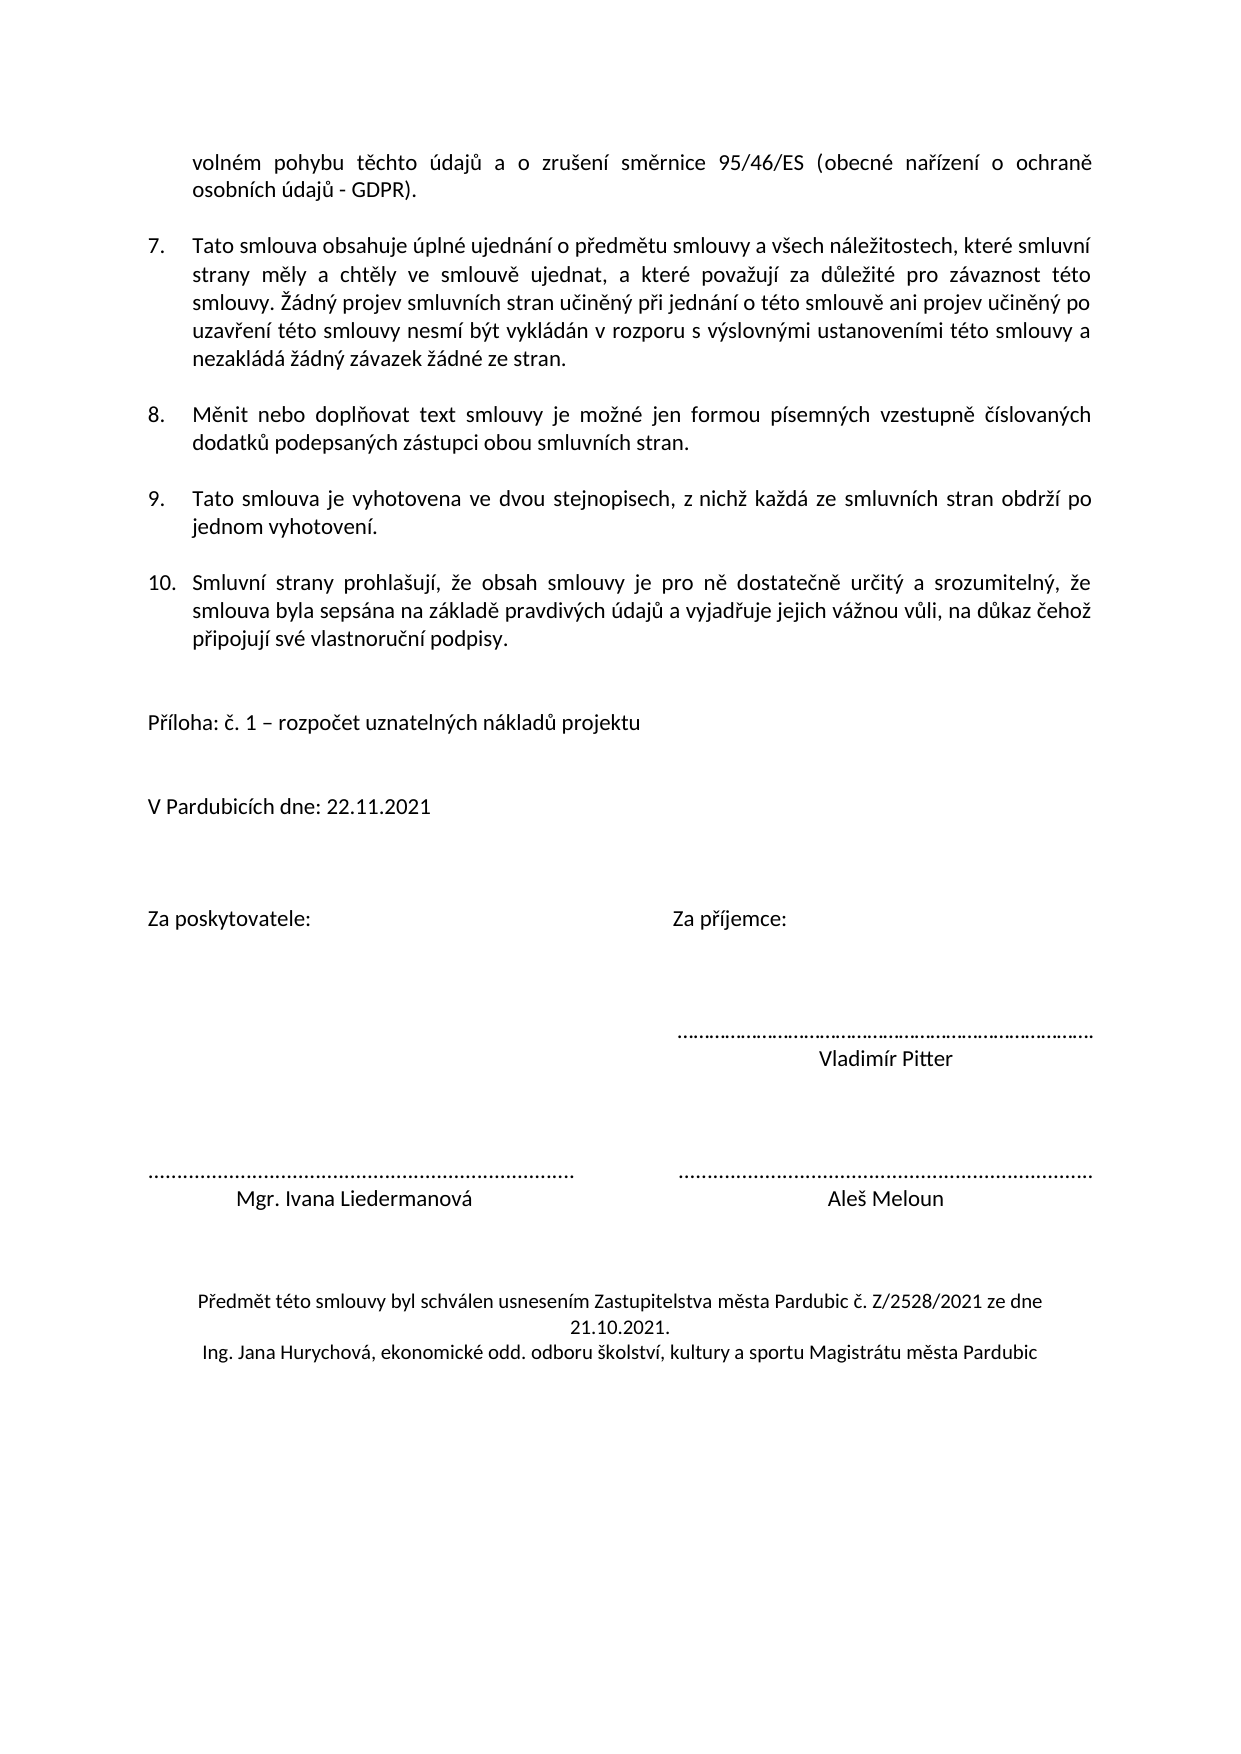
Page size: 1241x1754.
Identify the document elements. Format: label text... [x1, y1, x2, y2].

text Vladimír Pitter [148, 1044, 1093, 1072]
text Ing. Jana Hurychová, ekonomické odd. odboru školství, kultury a sportu Magistrátu města Pardubic [148, 1339, 1093, 1365]
text ……………………………………………………………………. [148, 1016, 1093, 1044]
list Měnit nebo doplňovat text smlouvy je možné jen formou písemných vzestupně číslovaných dodatků podepsaných zástupci obou smluvních stran. [148, 400, 1093, 456]
list Tato smlouva obsahuje úplné ujednání o předmětu smlouvy a všech náležitostech, které smluvní strany měly a chtěly ve smlouvě ujednat, a které považují za důležité pro závaznost této smlouvy. Žádný projev smluvních stran učiněný při jednání o této smlouvě ani projev učiněný po uzavření této smlouvy nesmí být vykládán v rozporu s výslovnými ustanoveními této smlouvy a nezakládá žádný závazek žádné ze stran. [148, 232, 1093, 372]
text Za poskytovatele: Za příjemce: [148, 904, 1093, 932]
text .......................................................................... ........................................................................ [148, 1156, 1093, 1184]
list Tato smlouva je vyhotovena ve dvou stejnopisech, z nichž každá ze smluvních stran obdrží po jednom vyhotovení. [148, 484, 1093, 540]
text Příloha: č. 1 – rozpočet uznatelných nákladů projektu [148, 708, 1093, 736]
text Mgr. Ivana Liedermanová Aleš Meloun [148, 1184, 1093, 1212]
list Smluvní strany prohlašují, že obsah smlouvy je pro ně dostatečně určitý a srozumitelný, že smlouva byla sepsána na základě pravdivých údajů a vyjadřuje jejich vážnou vůli, na důkaz čehož připojují své vlastnoruční podpisy. [148, 568, 1093, 652]
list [148, 148, 1093, 204]
text V Pardubicích dne: 22.11.2021 [148, 792, 1093, 820]
text Předmět této smlouvy byl schválen usnesením Zastupitelstva města Pardubic č. Z/2528/2021 ze dne 21.10.2021. [148, 1289, 1093, 1339]
